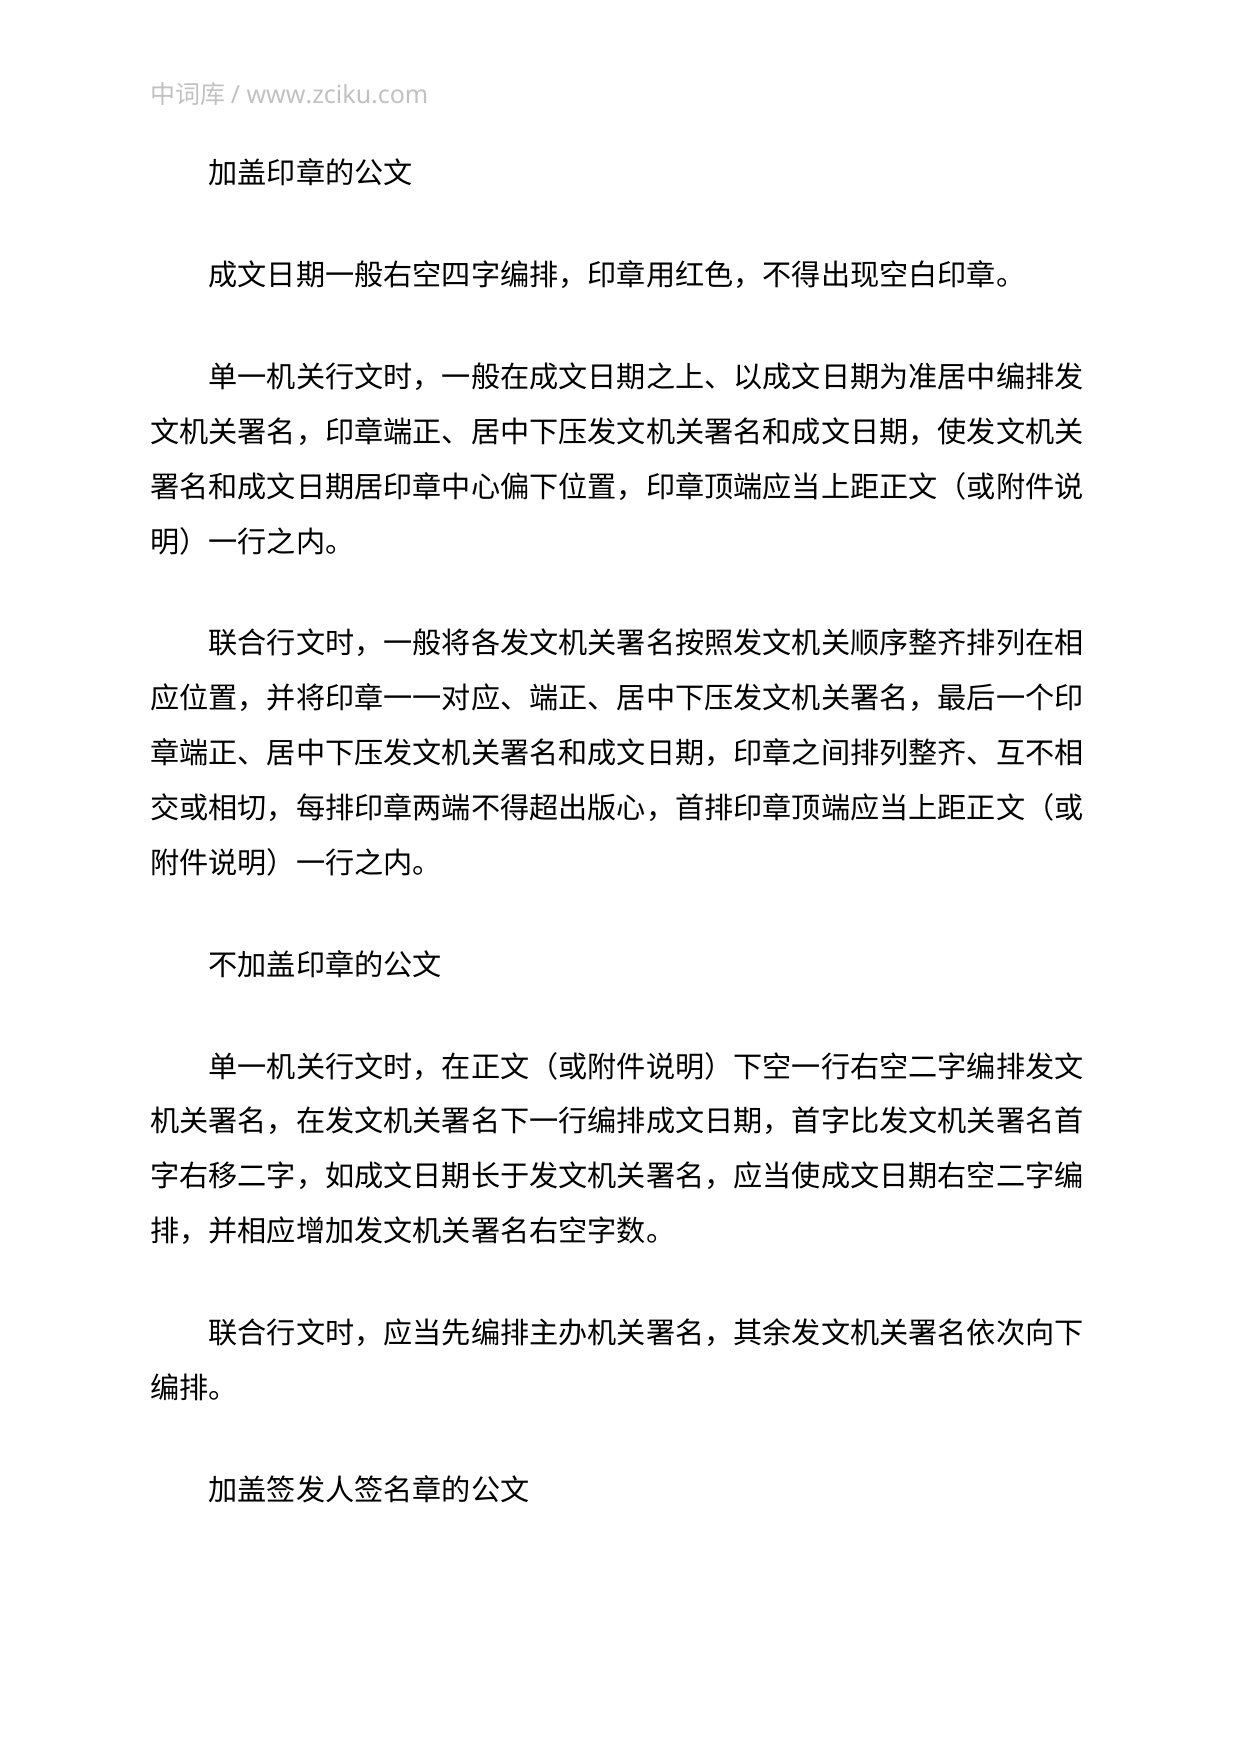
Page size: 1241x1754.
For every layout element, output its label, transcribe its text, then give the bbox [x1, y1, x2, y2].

text 联合行文时，一般将各发文机关署名按照发文机关顺序整齐排列在相应位置，并将印章一一对应、端正、居中下压发文机关署名，最后一个印章端正、居中下压发文机关署名和成文日期，印章之间排列整齐、互不相交或相切，每排印章两端不得超出版心，首排印章顶端应当上距正文（或附件说明）一行之内。 [150, 620, 1090, 882]
text 单一机关行文时，在正文（或附件说明）下空一行右空二字编排发文机关署名，在发文机关署名下一行编排成文日期，首字比发文机关署名首字右移二字，如成文日期长于发文机关署名，应当使成文日期右空二字编排，并相应增加发文机关署名右空字数。 [150, 1043, 1090, 1250]
text 加盖签发人签名章的公文 [150, 1466, 1090, 1508]
text 成文日期一般右空四字编排，印章用红色，不得出现空白印章。 [150, 252, 1090, 294]
text 加盖印章的公文 [150, 150, 1090, 192]
text 不加盖印章的公文 [150, 941, 1090, 984]
text 联合行文时，应当先编排主办机关署名，其余发文机关署名依次向下编排。 [150, 1309, 1090, 1407]
text 单一机关行文时，一般在成文日期之上、以成文日期为准居中编排发文机关署名，印章端正、居中下压发文机关署名和成文日期，使发文机关署名和成文日期居印章中心偏下位置，印章顶端应当上距正文（或附件说明）一行之内。 [150, 353, 1090, 561]
